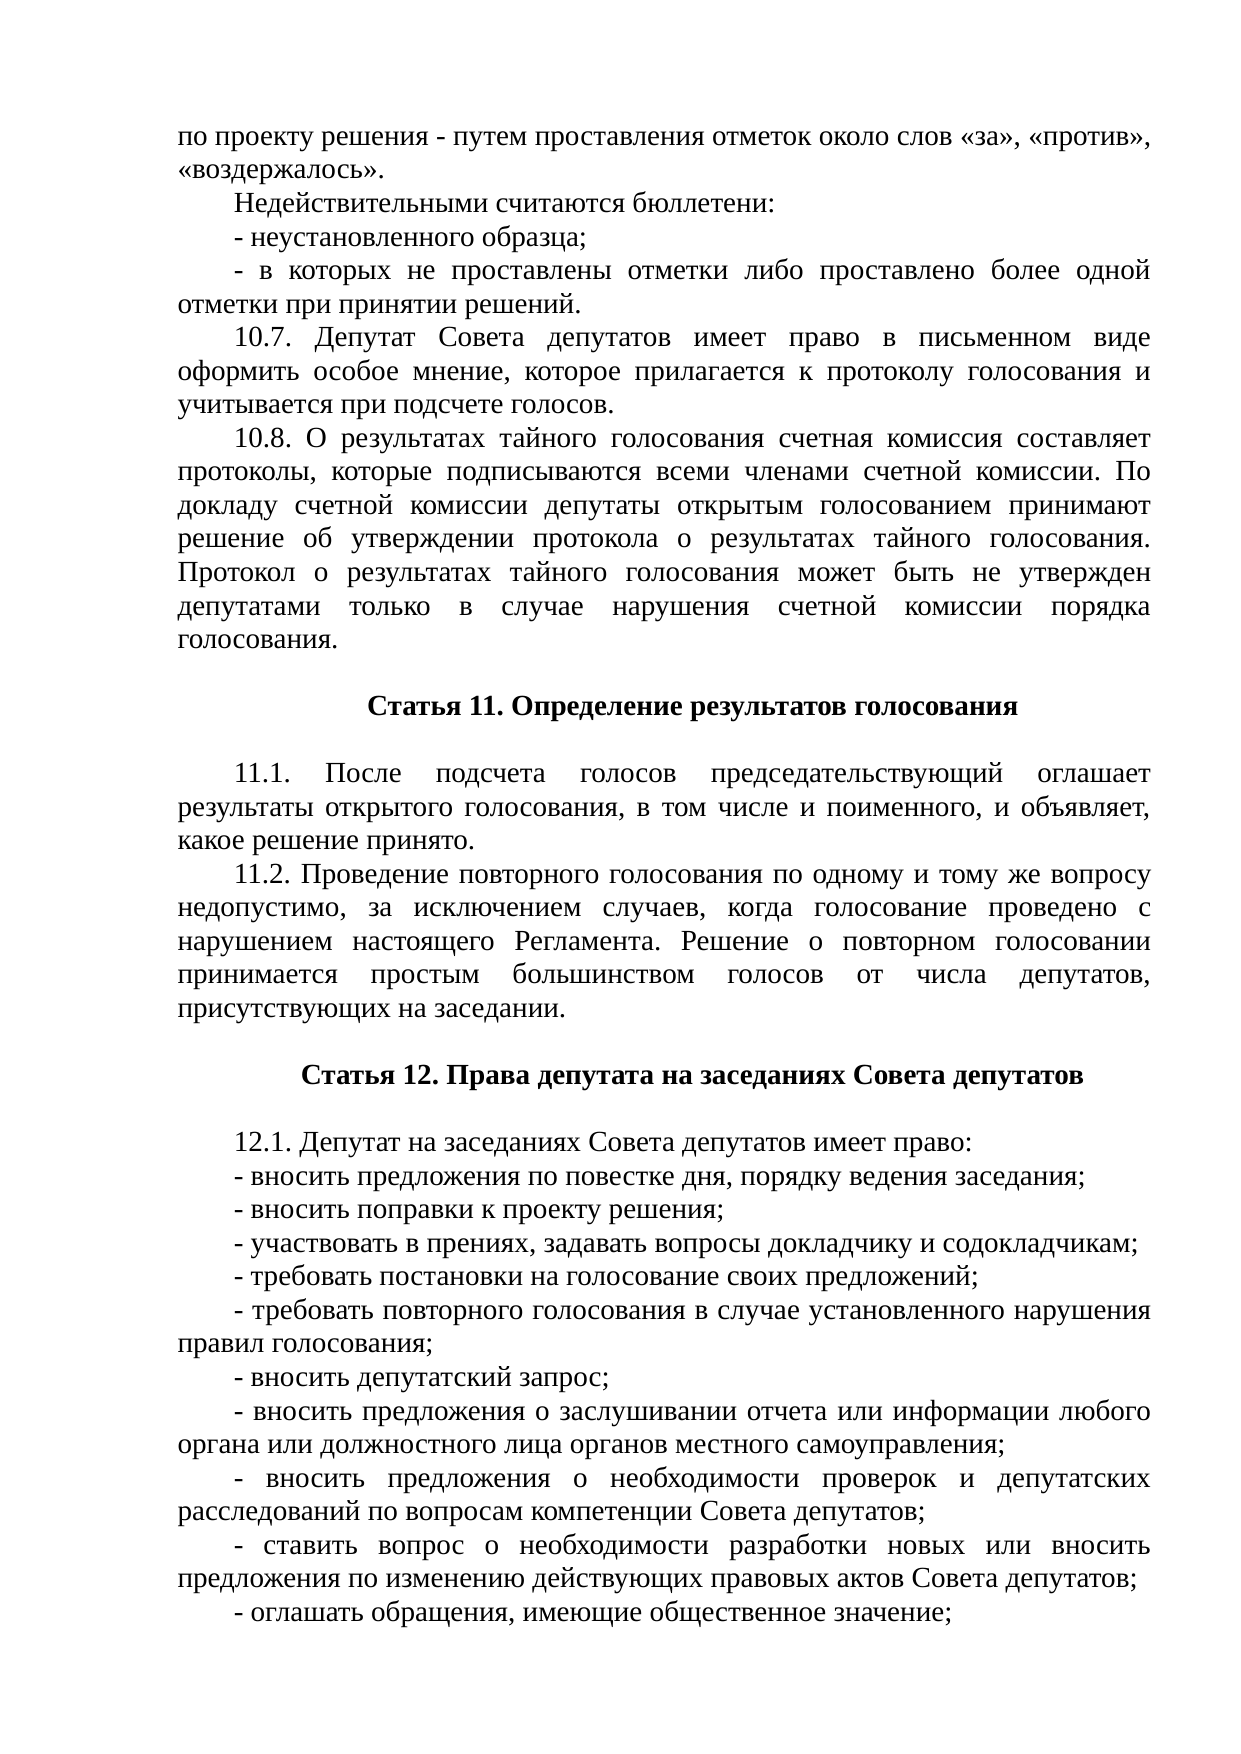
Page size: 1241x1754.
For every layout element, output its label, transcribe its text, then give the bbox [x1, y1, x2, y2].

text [177, 118, 1152, 185]
text Статья 11. Определение результатов голосования [177, 688, 1152, 722]
text - вносить предложения по повестке дня, порядку ведения заседания; [177, 1158, 1152, 1191]
text - требовать повторного голосования в случае установленного нарушения правил голосования; [177, 1292, 1152, 1359]
text - участвовать в прениях, задавать вопросы докладчику и содокладчикам; [177, 1225, 1152, 1258]
text Недействительными считаются бюллетени: [177, 185, 1152, 219]
text - требовать постановки на голосование своих предложений; [177, 1258, 1152, 1292]
text - оглашать обращения, имеющие общественное значение; [177, 1594, 1152, 1627]
text - ставить вопрос о необходимости разработки новых или вносить предложения по изменению действующих правовых актов Совета депутатов; [177, 1527, 1152, 1594]
text 11.2. Проведение повторного голосования по одному и тому же вопросу недопустимо, за исключением случаев, когда голосование проведено с нарушением настоящего Регламента. Решение о повторном голосовании принимается простым большинством голосов от числа депутатов, присутствующих на заседании. [177, 856, 1152, 1024]
text 12.1. Депутат на заседаниях Совета депутатов имеет право: [177, 1124, 1152, 1158]
text 10.7. Депутат Совета депутатов имеет право в письменном виде оформить особое мнение, которое прилагается к протоколу голосования и учитывается при подсчете голосов. [177, 319, 1152, 420]
text - неустановленного образца; [177, 219, 1152, 252]
text - вносить депутатский запрос; [177, 1359, 1152, 1393]
text - вносить поправки к проекту решения; [177, 1191, 1152, 1225]
text Статья 12. Права депутата на заседаниях Совета депутатов [177, 1057, 1152, 1091]
text - вносить предложения о необходимости проверок и депутатских расследований по вопросам компетенции Совета депутатов; [177, 1460, 1152, 1527]
text 10.8. О результатах тайного голосования счетная комиссия составляет протоколы, которые подписываются всеми членами счетной комиссии. По докладу счетной комиссии депутаты открытым голосованием принимают решение об утверждении протокола о результатах тайного голосования. Протокол о результатах тайного голосования может быть не утвержден депутатами только в случае нарушения счетной комиссии порядка голосования. [177, 420, 1152, 655]
text 11.1. После подсчета голосов председательствующий оглашает результаты открытого голосования, в том числе и поименного, и объявляет, какое решение принято. [177, 755, 1152, 856]
text - в которых не проставлены отметки либо проставлено более одной отметки при принятии решений. [177, 252, 1152, 319]
text - вносить предложения о заслушивании отчета или информации любого органа или должностного лица органов местного самоуправления; [177, 1393, 1152, 1460]
